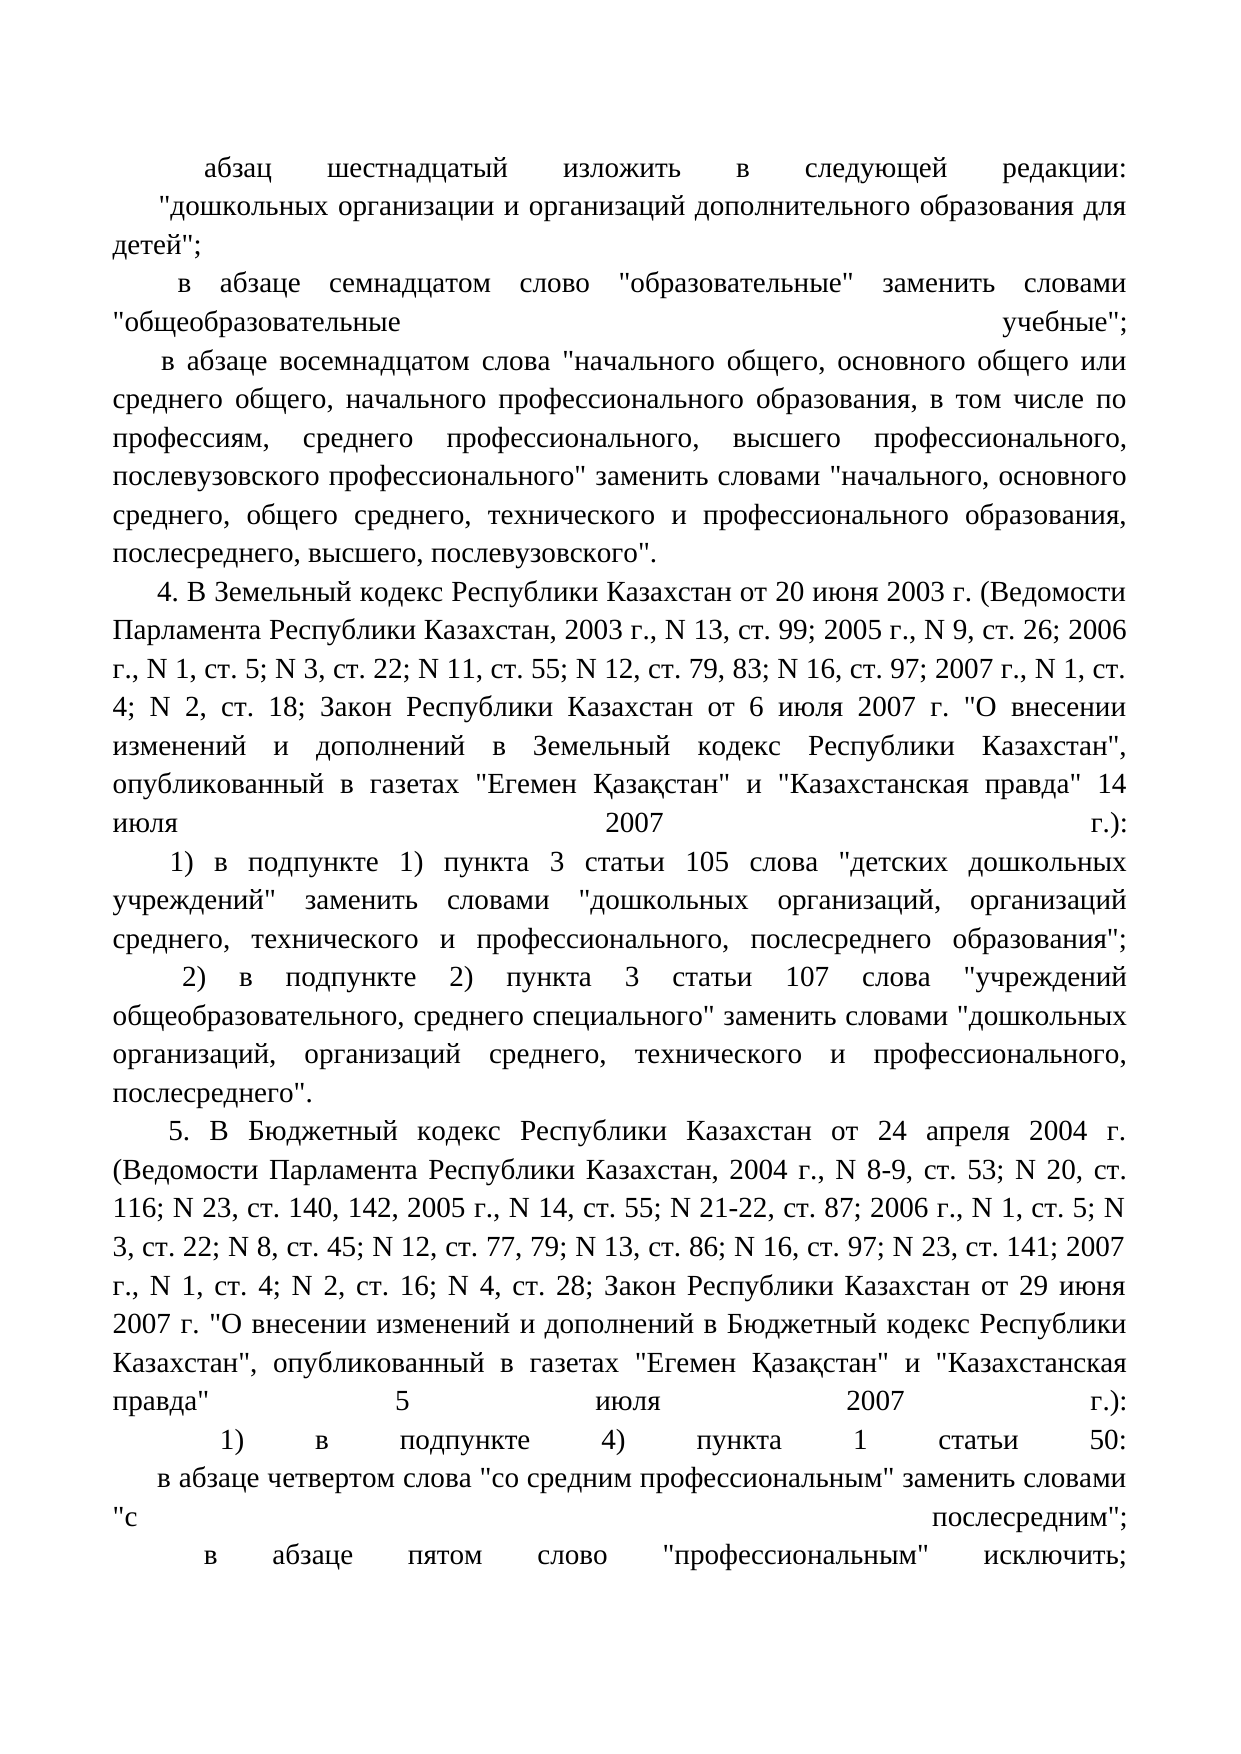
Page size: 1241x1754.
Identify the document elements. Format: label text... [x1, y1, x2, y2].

text 4. В Земельный кодекс Республики Казахстан от 20 июня 2003 г. (Ведомости Парламента Республики Казахстан, 2003 г., N 13, ст. 99; 2005 г., N 9, ст. 26; 2006 г., N 1, ст. 5; N 3, ст. 22; N 11, ст. 55; N 12, ст. 79, 83; N 16, ст. 97; 2007 г., N 1, ст. 4; N 2, ст. 18; Закон Республики Казахстан от 6 июля 2007 г. "О внесении изменений и дополнений в Земельный кодекс Республики Казахстан", опубликованный в газетах "Егемен Қазақстан" и "Казахстанская правда" 14 июля 2007 г.): 1) в подпункте 1) пункта 3 статьи 105 слова "детских дошкольных учреждений" заменить словами "дошкольных организаций, организаций среднего, технического и профессионального, послесреднего образования"; 2) в подпункте 2) пункта 3 статьи 107 слова "учреждений общеобразовательного, среднего специального" заменить словами "дошкольных организаций, организаций среднего, технического и профессионального, послесреднего". [112, 574, 1128, 1108]
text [112, 1113, 1128, 1571]
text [112, 150, 1128, 569]
